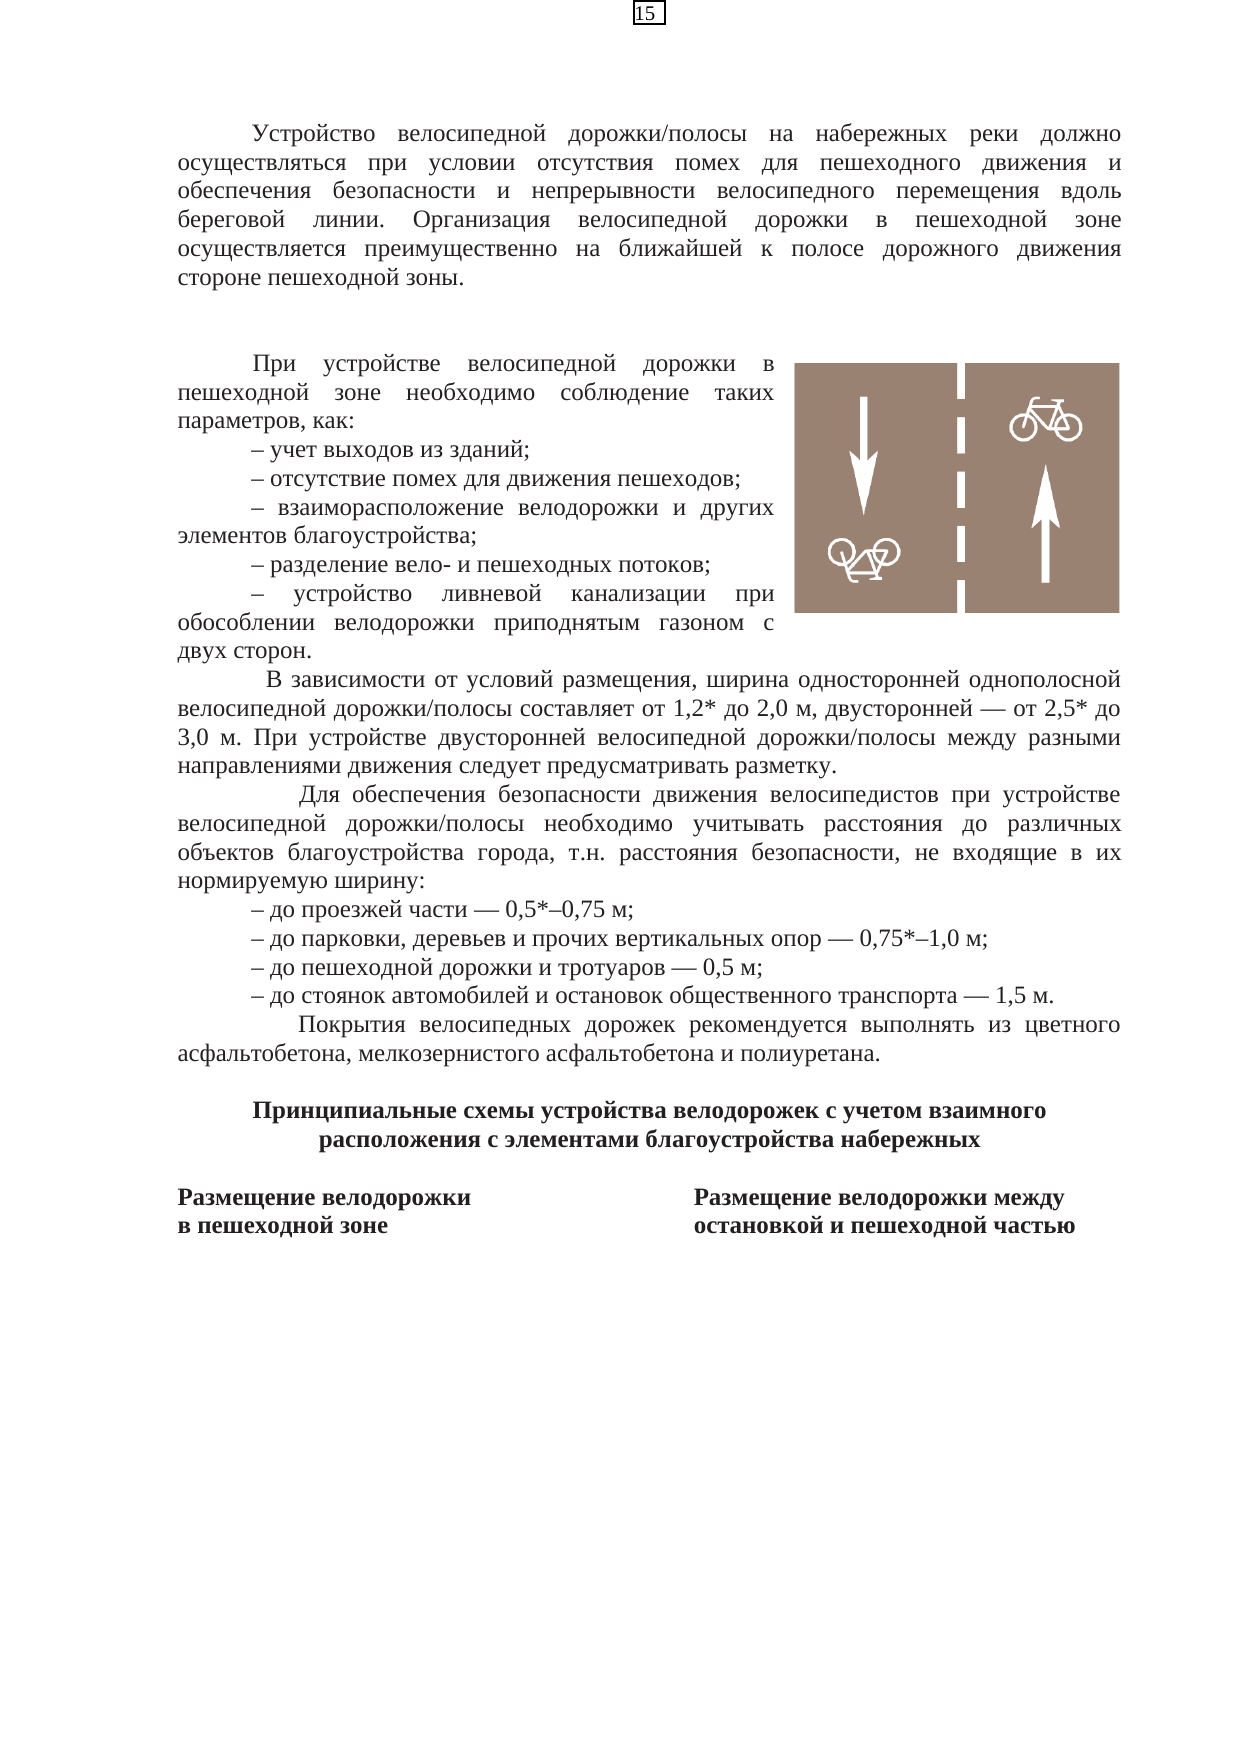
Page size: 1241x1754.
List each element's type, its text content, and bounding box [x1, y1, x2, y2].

text Принципиальные схемы устройства велодорожек с учетом взаимного расположения с элементами благоустройства набережных [177, 1096, 1122, 1153]
text Размещение велодорожки Размещение велодорожки между [177, 1182, 1122, 1211]
text в пешеходной зоне остановкой и пешеходной частью [177, 1211, 1122, 1239]
text Устройство велосипедной дорожки/полосы на набережных реки должно осуществляться при условии отсутствия помех для пешеходного движения и обеспечения безопасности и непрерывности велосипедного перемещения вдоль береговой линии. Организация велосипедной дорожки в пешеходной зоне осуществляется преимущественно на ближайшей к полосе дорожного движения стороне пешеходной зоны. [177, 118, 1122, 291]
text – устройство ливневой канализации при обособлении велодорожки приподнятым газоном с двух сторон. В зависимости от условий размещения, ширина односторонней однополосной велосипедной дорожки/полосы составляет от 1,2* до 2,0 м, двусторонней — от 2,5* до 3,0 м. При устройстве двусторонней велосипедной дорожки/полосы между разными направлениями движения следует предусматривать разметку. Для обеспечения безопасности движения велосипедистов при устройстве велосипедной дорожки/полосы необходимо учитывать расстояния до различных объектов благоустройства города, т.н. расстояния безопасности, не входящие в их нормируемую ширину: – до проезжей части — 0,5*–0,75 м; – до парковки, деревьев и прочих вертикальных опор — 0,75*–1,0 м; – до пешеходной дорожки и тротуаров — 0,5 м; – до стоянок автомобилей и остановок общественного транспорта — 1,5 м. Покрытия велосипедных дорожек рекомендуется выполнять из цветного асфальтобетона, мелкозернистого асфальтобетона и полиуретана. [177, 578, 1122, 1067]
picture [793, 363, 1121, 617]
